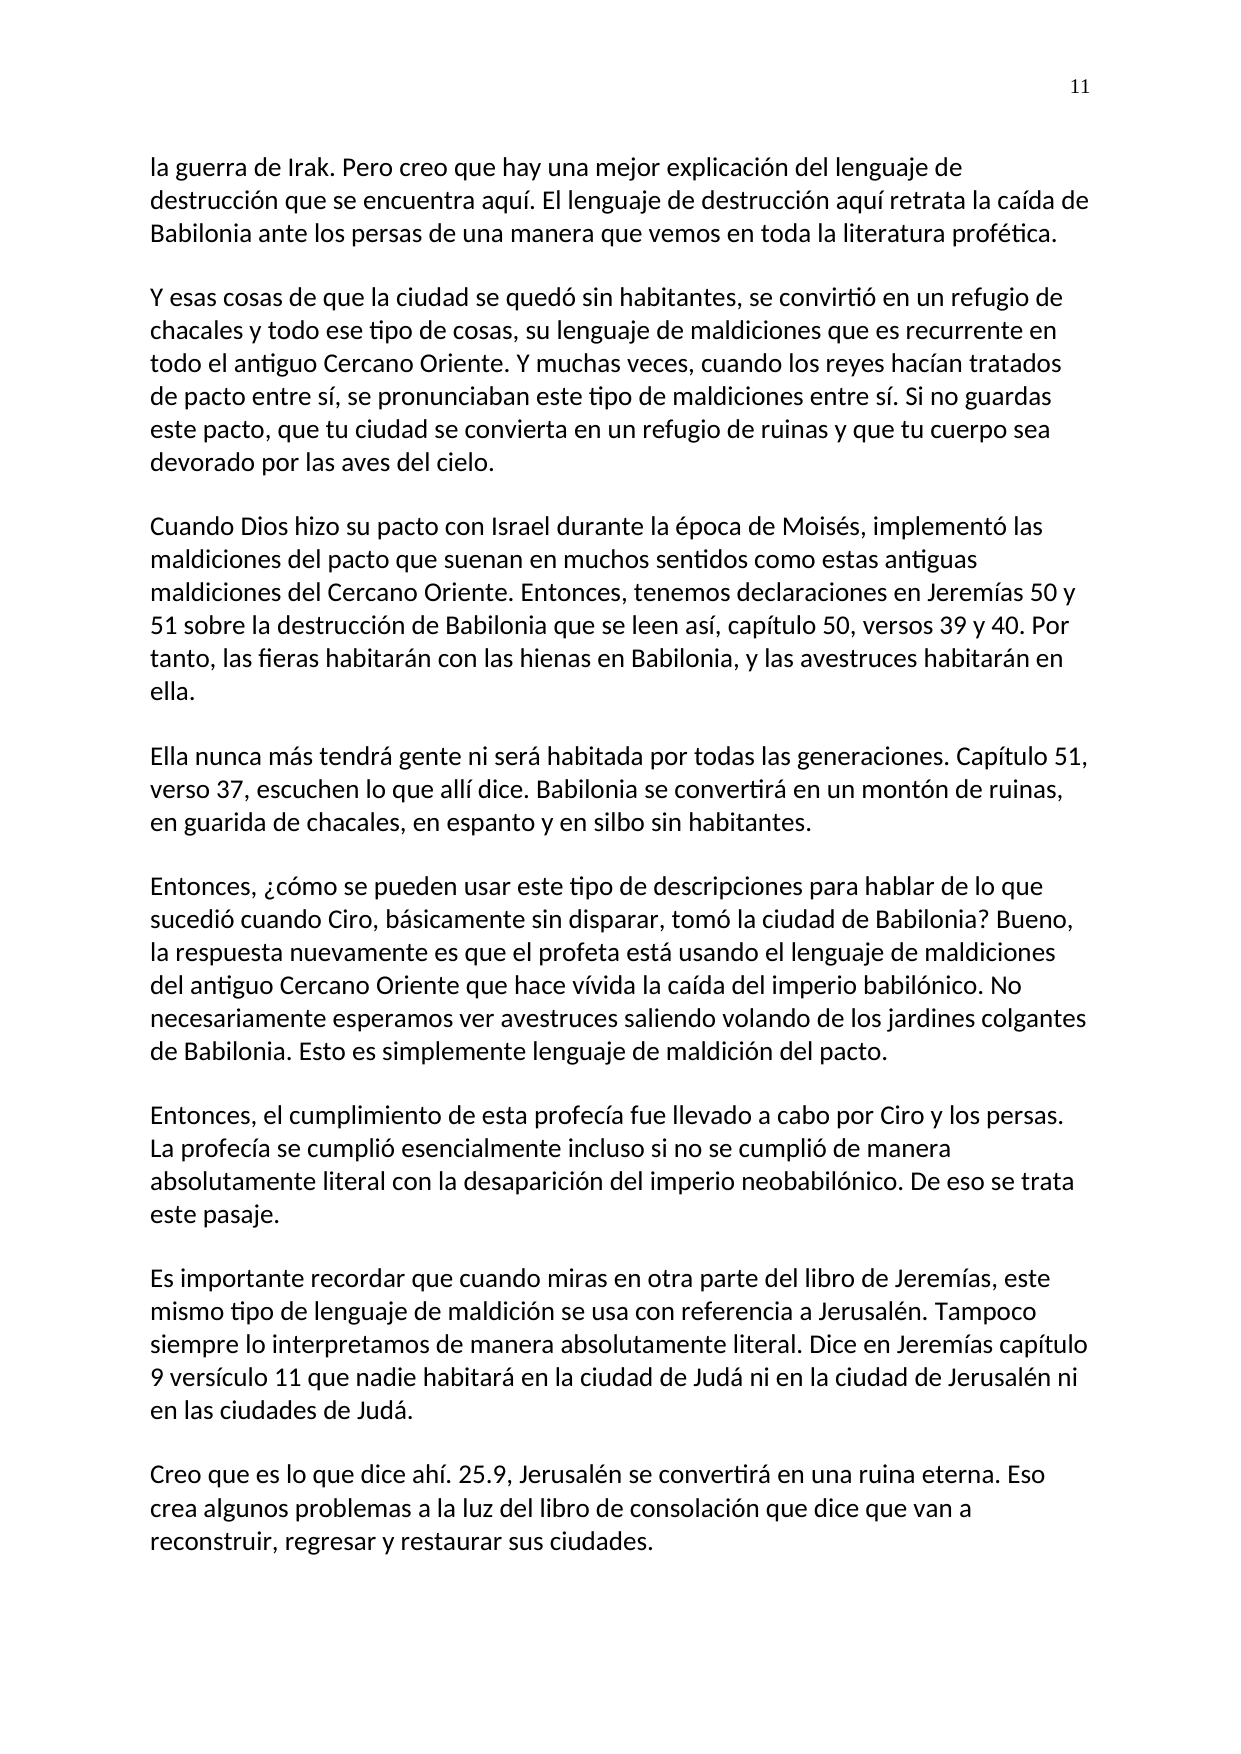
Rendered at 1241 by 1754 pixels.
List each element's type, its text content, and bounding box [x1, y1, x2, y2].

text Es importante recordar que cuando miras en otra parte del libro de Jeremías, este mismo tipo de lenguaje de maldición se usa con referencia a Jerusalén. Tampoco siempre lo interpretamos de manera absolutamente literal. Dice en Jeremías capítulo 9 versículo 11 que nadie habitará en la ciudad de Judá ni en la ciudad de Jerusalén ni en las ciudades de Judá. [150, 1261, 1090, 1427]
text Ella nunca más tendrá gente ni será habitada por todas las generaciones. Capítulo 51, verso 37, escuchen lo que allí dice. Babilonia se convertirá en un montón de ruinas, en guarida de chacales, en espanto y en silbo sin habitantes. [150, 739, 1090, 838]
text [150, 150, 1090, 249]
text Entonces, el cumplimiento de esta profecía fue llevado a cabo por Ciro y los persas. La profecía se cumplió esencialmente incluso si no se cumplió de manera absolutamente literal con la desaparición del imperio neobabilónico. De eso se trata este pasaje. [150, 1098, 1090, 1230]
text Entonces, ¿cómo se pueden usar este tipo de descripciones para hablar de lo que sucedió cuando Ciro, básicamente sin disparar, tomó la ciudad de Babilonia? Bueno, la respuesta nuevamente es que el profeta está usando el lenguaje de maldiciones del antiguo Cercano Oriente que hace vívida la caída del imperio babilónico. No necesariamente esperamos ver avestruces saliendo volando de los jardines colgantes de Babilonia. Esto es simplemente lenguaje de maldición del pacto. [150, 869, 1090, 1067]
text Creo que es lo que dice ahí. 25.9, Jerusalén se convertirá en una ruina eterna. Eso crea algunos problemas a la luz del libro de consolación que dice que van a reconstruir, regresar y restaurar sus ciudades. [150, 1458, 1090, 1557]
text Cuando Dios hizo su pacto con Israel durante la época de Moisés, implementó las maldiciones del pacto que suenan en muchos sentidos como estas antiguas maldiciones del Cercano Oriente. Entonces, tenemos declaraciones en Jeremías 50 y 51 sobre la destrucción de Babilonia que se leen así, capítulo 50, versos 39 y 40. Por tanto, las fieras habitarán con las hienas en Babilonia, y las avestruces habitarán en ella. [150, 509, 1090, 708]
text Y esas cosas de que la ciudad se quedó sin habitantes, se convirtió en un refugio de chacales y todo ese tipo de cosas, su lenguaje de maldiciones que es recurrente en todo el antiguo Cercano Oriente. Y muchas veces, cuando los reyes hacían tratados de pacto entre sí, se pronunciaban este tipo de maldiciones entre sí. Si no guardas este pacto, que tu ciudad se convierta en un refugio de ruinas y que tu cuerpo sea devorado por las aves del cielo. [150, 280, 1090, 478]
